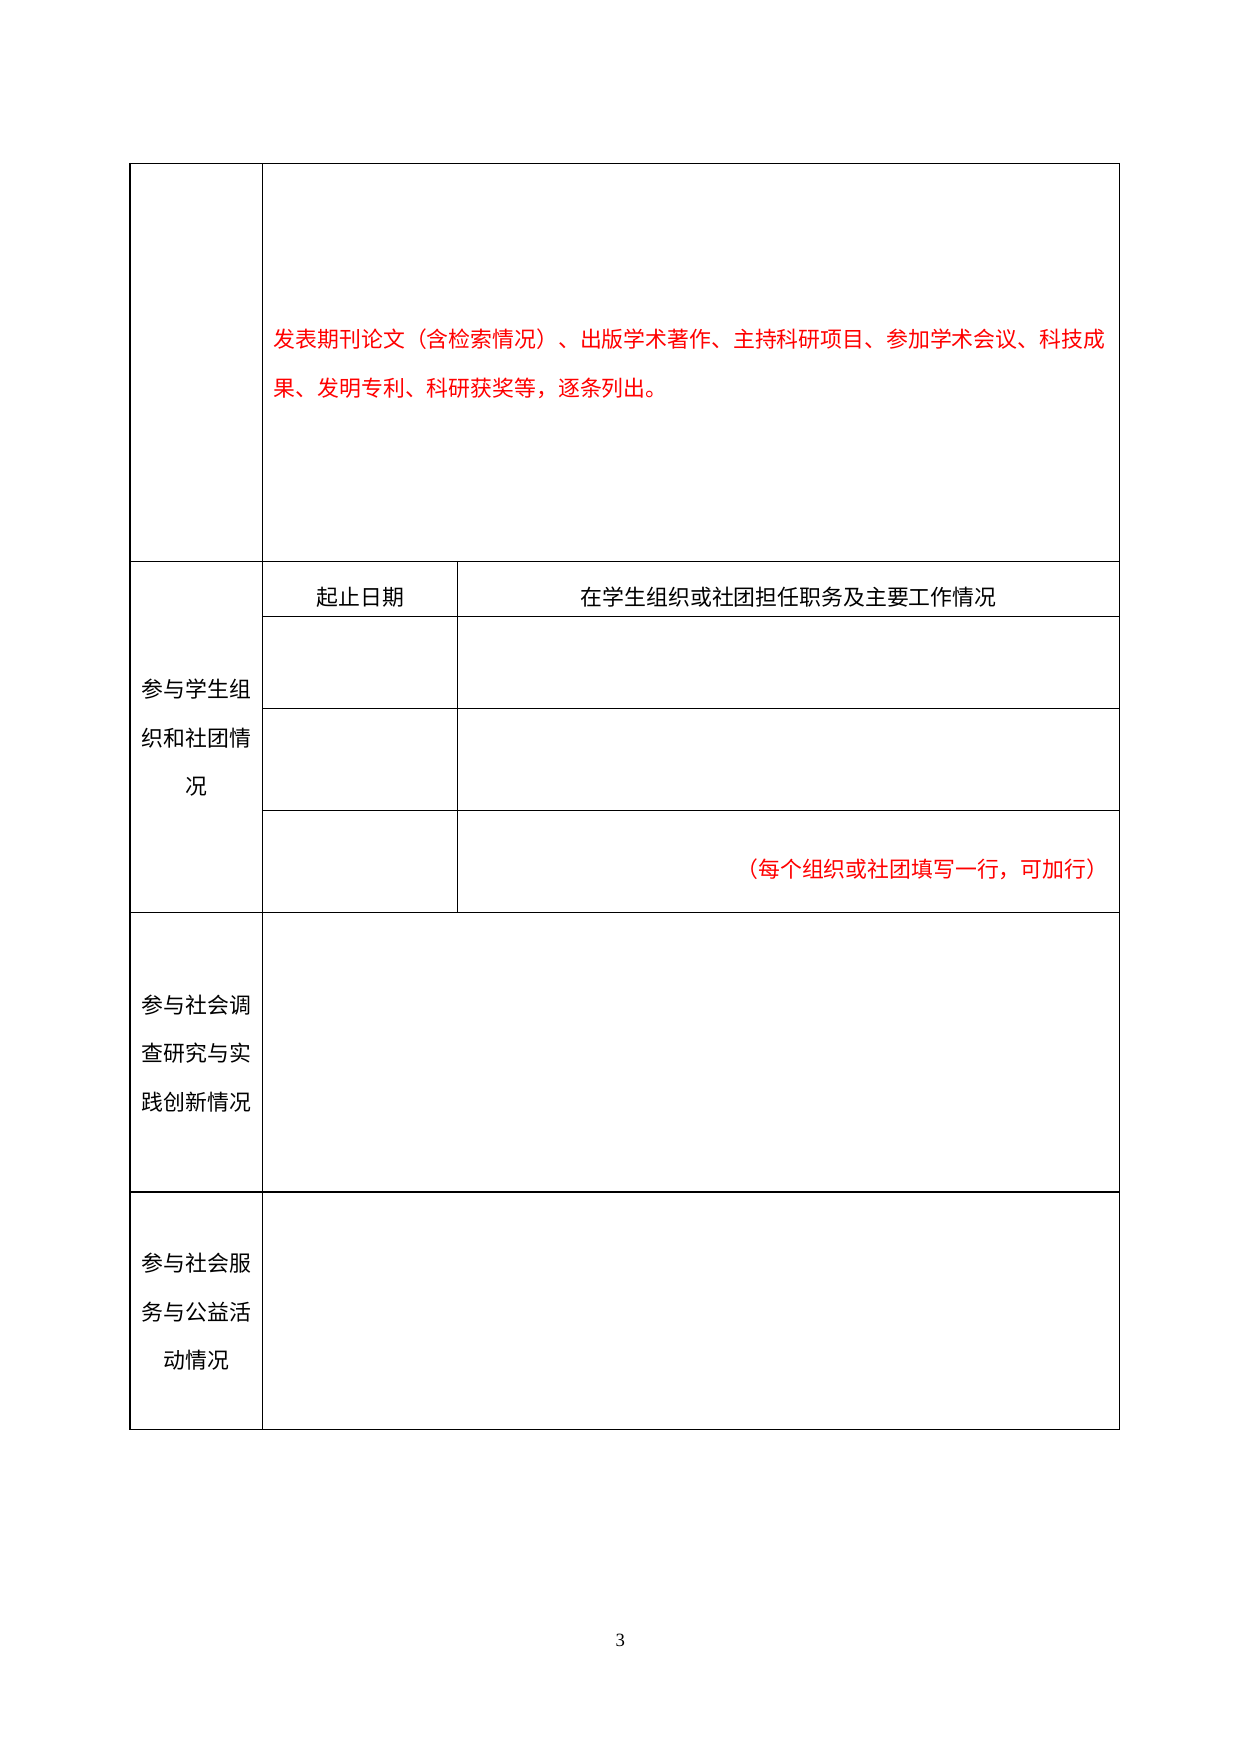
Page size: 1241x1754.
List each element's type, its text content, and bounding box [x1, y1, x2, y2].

table_cell 参与社会服务与公益活动情况 [131, 1193, 262, 1429]
table_cell [263, 811, 457, 912]
table_cell 参与社会调查研究与实践创新情况 [131, 913, 262, 1191]
table_cell 发表期刊论文（含检索情况）、出版学术著作、主持科研项目、参加学术会议、科技成果、发明专利、科研获奖等，逐条列出。 [263, 164, 1119, 561]
table_cell [458, 617, 1119, 707]
table_cell 参与学生组织和社团情况 [131, 562, 262, 912]
table_cell [263, 617, 457, 707]
table_cell [263, 709, 457, 810]
table_cell [263, 913, 1119, 1191]
table_cell [263, 1193, 1119, 1429]
table_cell 起止日期 [263, 562, 457, 616]
table_cell 在学生组织或社团担任职务及主要工作情况 [458, 562, 1119, 616]
table_cell [458, 709, 1119, 810]
table_cell （每个组织或社团填写一行，可加行） [458, 811, 1119, 912]
